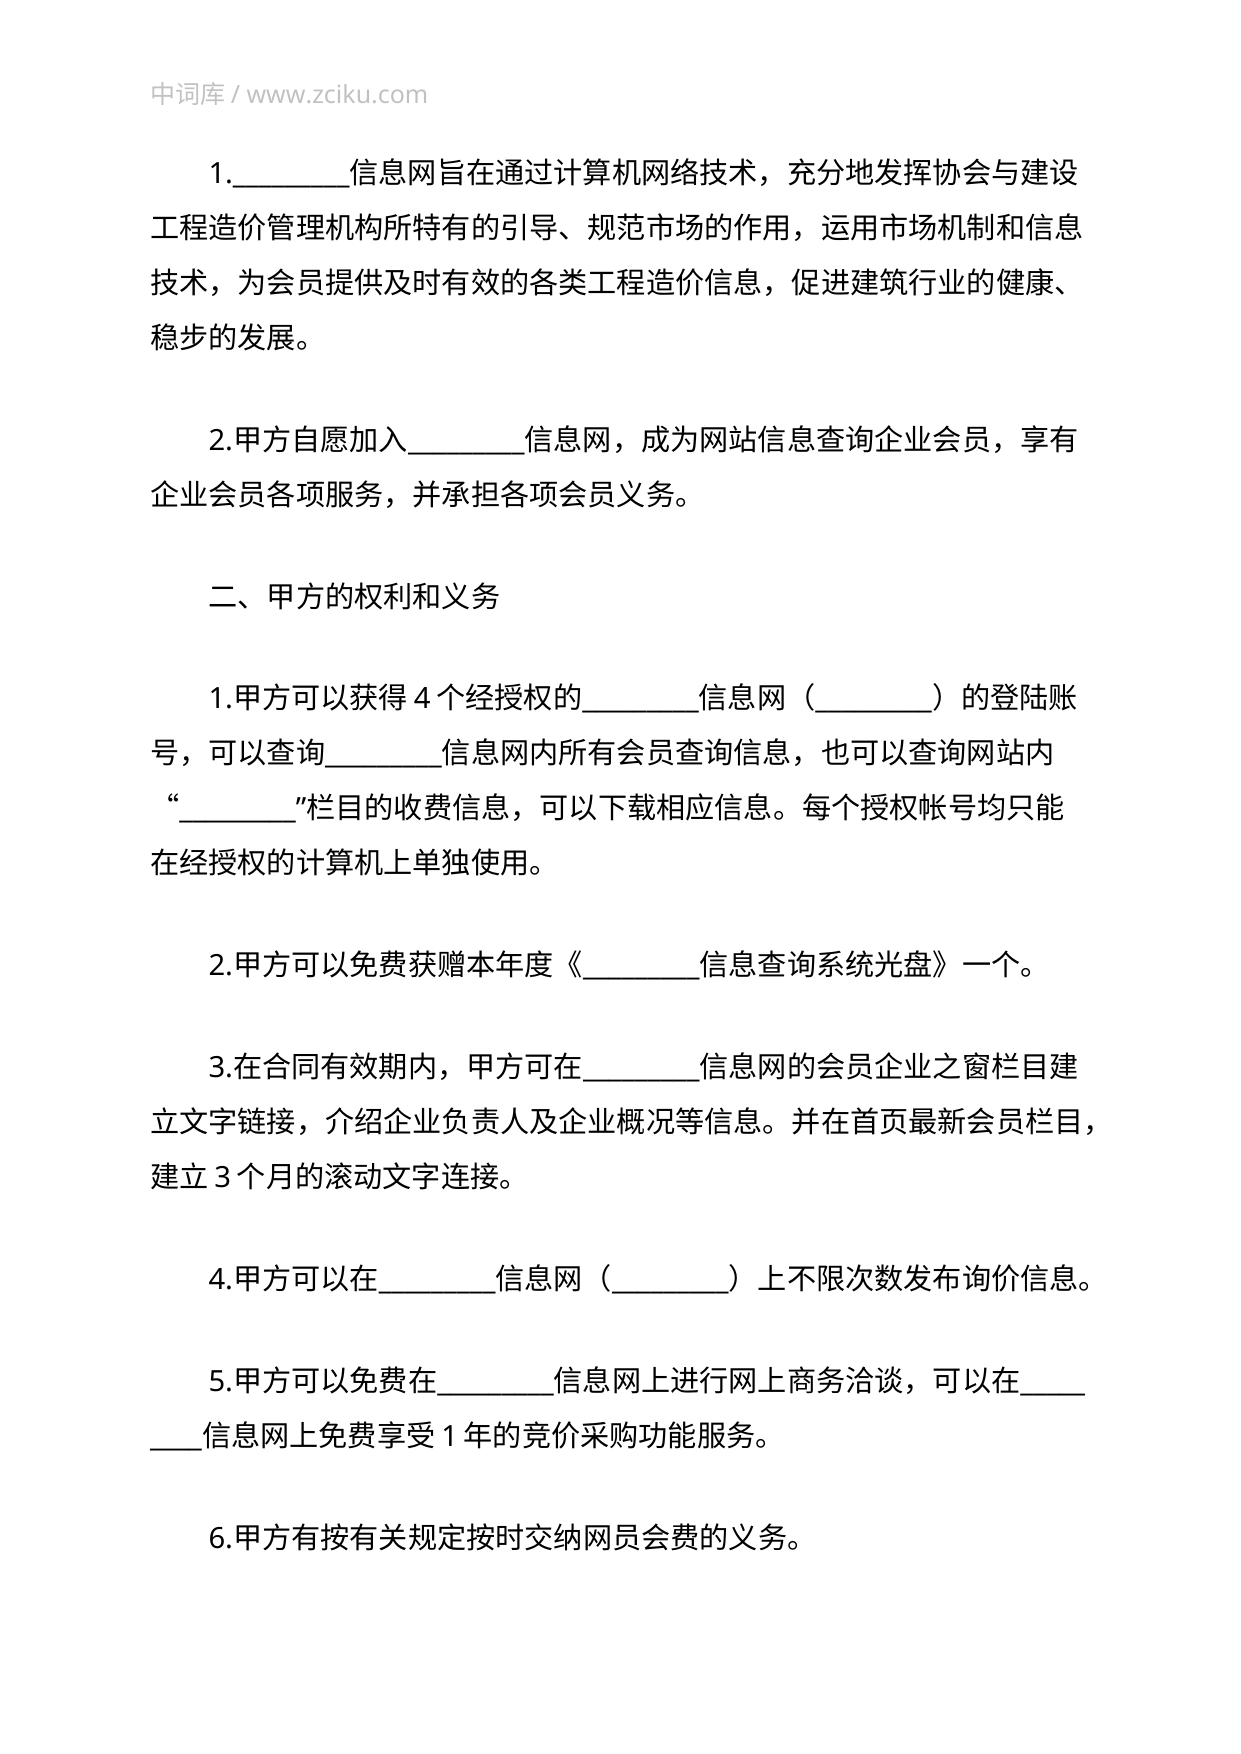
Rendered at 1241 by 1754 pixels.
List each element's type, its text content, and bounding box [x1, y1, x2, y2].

text 1._________信息网旨在通过计算机网络技术，充分地发挥协会与建设工程造价管理机构所特有的引导、规范市场的作用，运用市场机制和信息技术，为会员提供及时有效的各类工程造价信息，促进建筑行业的健康、稳步的发展。 [150, 150, 1090, 357]
text 1.甲方可以获得4个经授权的_________信息网（_________）的登陆账号，可以查询_________信息网内所有会员查询信息，也可以查询网站内“_________”栏目的收费信息，可以下载相应信息。每个授权帐号均只能在经授权的计算机上单独使用。 [150, 675, 1090, 882]
text 6.甲方有按有关规定按时交纳网员会费的义务。 [150, 1515, 1090, 1557]
text 4.甲方可以在_________信息网（_________）上不限次数发布询价信息。 [150, 1256, 1090, 1298]
text 3.在合同有效期内，甲方可在_________信息网的会员企业之窗栏目建立文字链接，介绍企业负责人及企业概况等信息。并在首页最新会员栏目，建立3个月的滚动文字连接。 [150, 1044, 1090, 1196]
text 2.甲方可以免费获赠本年度《_________信息查询系统光盘》一个。 [150, 942, 1090, 984]
text 5.甲方可以免费在_________信息网上进行网上商务洽谈，可以在_________信息网上免费享受1年的竞价采购功能服务。 [150, 1358, 1090, 1455]
text 2.甲方自愿加入_________信息网，成为网站信息查询企业会员，享有企业会员各项服务，并承担各项会员义务。 [150, 417, 1090, 514]
text 二、甲方的权利和义务 [150, 573, 1090, 616]
